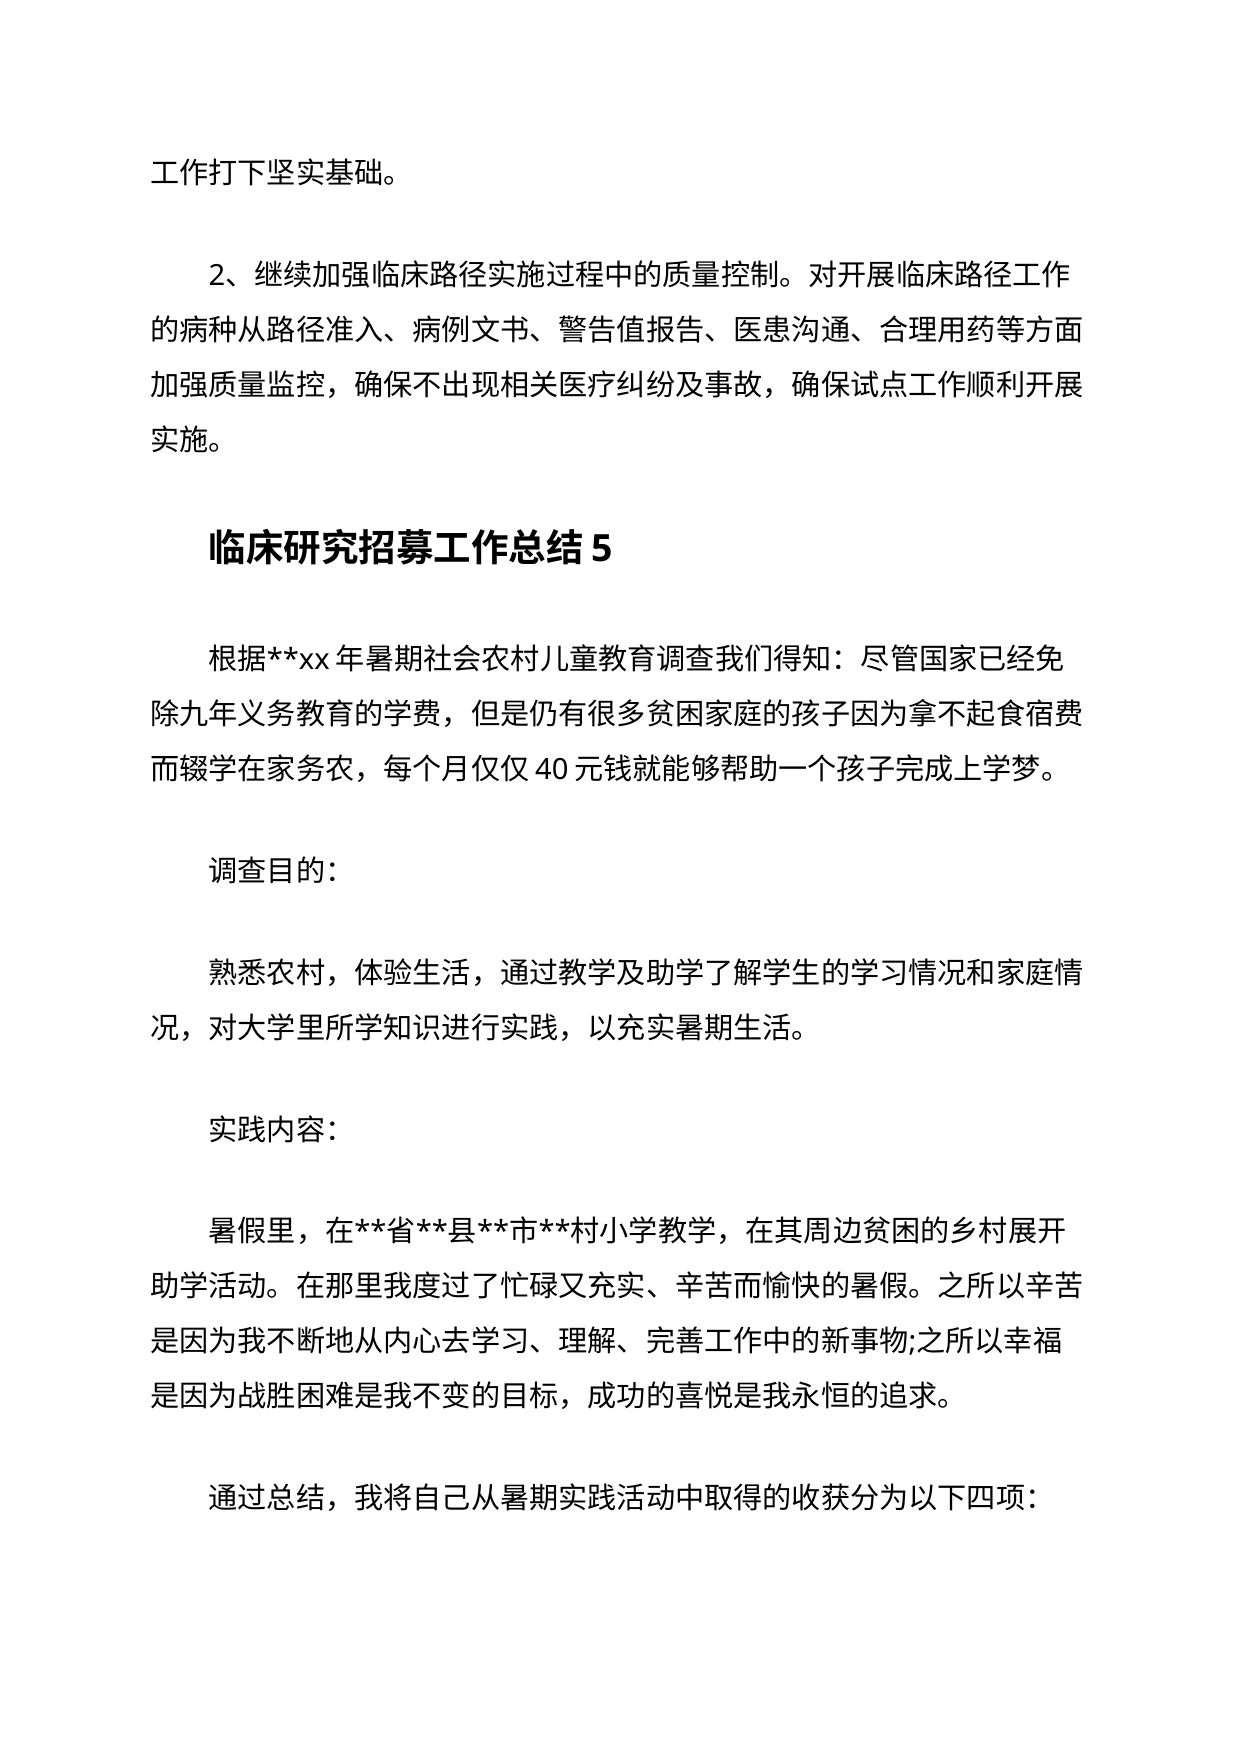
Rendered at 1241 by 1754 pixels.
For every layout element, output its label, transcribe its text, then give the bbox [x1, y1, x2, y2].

text 2、继续加强临床路径实施过程中的质量控制。对开展临床路径工作的病种从路径准入、病例文书、警告值报告、医患沟通、合理用药等方面加强质量监控，确保不出现相关医疗纠纷及事故，确保试点工作顺利开展实施。 [150, 252, 1090, 459]
text 根据**xx年暑期社会农村儿童教育调查我们得知：尽管国家已经免除九年义务教育的学费，但是仍有很多贫困家庭的孩子因为拿不起食宿费而辍学在家务农，每个月仅仅40元钱就能够帮助一个孩子完成上学梦。 [150, 636, 1090, 788]
text 暑假里，在**省**县**市**村小学教学，在其周边贫困的乡村展开助学活动。在那里我度过了忙碌又充实、辛苦而愉快的暑假。之所以辛苦是因为我不断地从内心去学习、理解、完善工作中的新事物;之所以幸福是因为战胜困难是我不变的目标，成功的喜悦是我永恒的追求。 [150, 1208, 1090, 1415]
text 实践内容： [150, 1106, 1090, 1148]
text 临床研究招募工作总结5 [150, 518, 1090, 573]
text 调查目的： [150, 848, 1090, 890]
text 通过总结，我将自己从暑期实践活动中取得的收获分为以下四项： [150, 1475, 1090, 1517]
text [150, 150, 1090, 192]
text 熟悉农村，体验生活，通过教学及助学了解学生的学习情况和家庭情况，对大学里所学知识进行实践，以充实暑期生活。 [150, 949, 1090, 1047]
